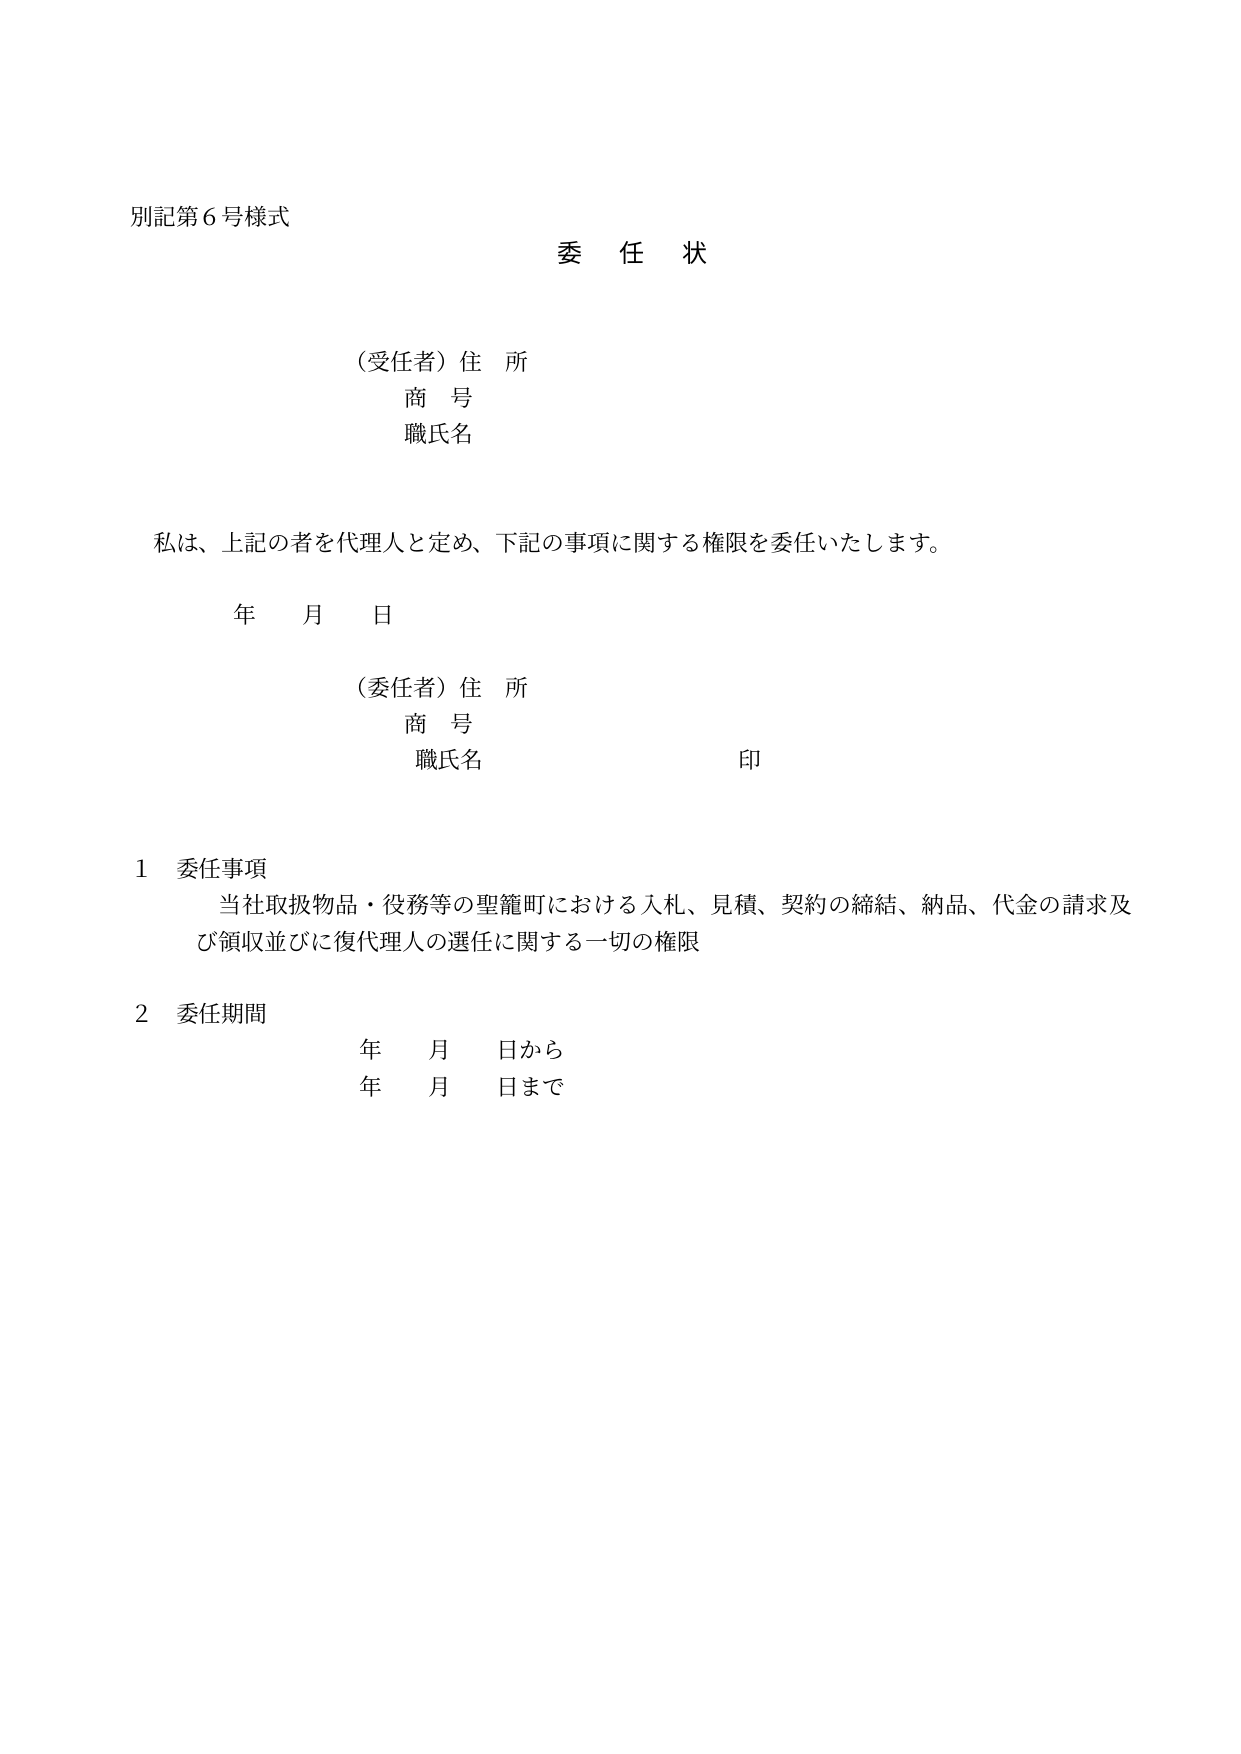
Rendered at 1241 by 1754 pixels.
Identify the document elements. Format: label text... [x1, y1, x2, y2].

text （委任者）住 所 [130, 668, 1134, 704]
text 年 月 日から [130, 1031, 1134, 1067]
text 商 号 [130, 704, 1134, 741]
text 委任状 [130, 233, 1134, 269]
text （受任者）住 所 [130, 342, 1134, 378]
text ２ 委任期間 [130, 994, 1134, 1031]
text 年 月 日まで [130, 1067, 1134, 1103]
text 当社取扱物品・役務等の聖籠町における入札、見積、契約の締結、納品、代金の請求及び領収並びに復代理人の選任に関する一切の権限 [196, 886, 1134, 958]
text 私は、上記の者を代理人と定め、下記の事項に関する権限を委任いたします。 [130, 523, 1134, 559]
text 職氏名 印 [130, 741, 1134, 777]
text 年 月 日 [130, 596, 1134, 632]
text 別記第６号様式 [130, 197, 1134, 233]
text 職氏名 [130, 414, 1134, 451]
text １ 委任事項 [130, 849, 1134, 886]
text 商 号 [130, 378, 1134, 414]
